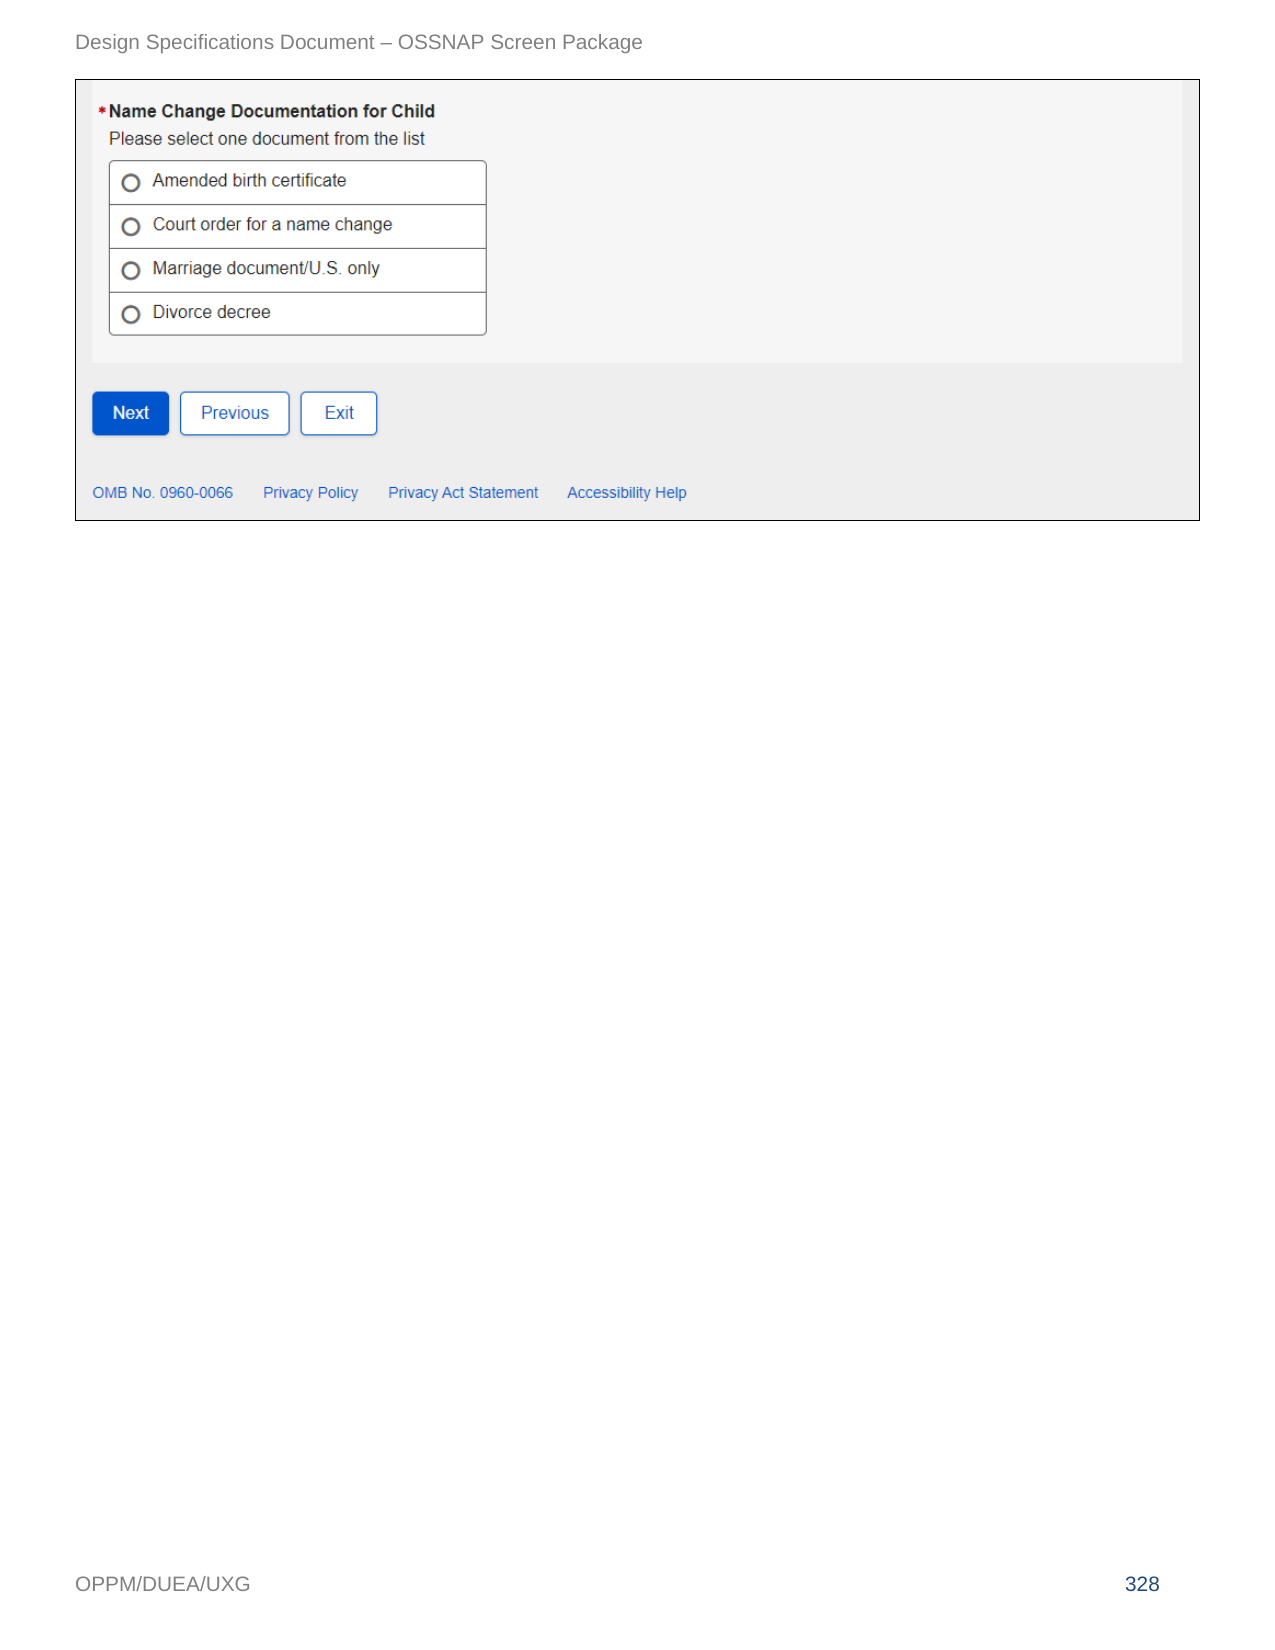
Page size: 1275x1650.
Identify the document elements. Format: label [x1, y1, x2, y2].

picture [76, 80, 1199, 520]
